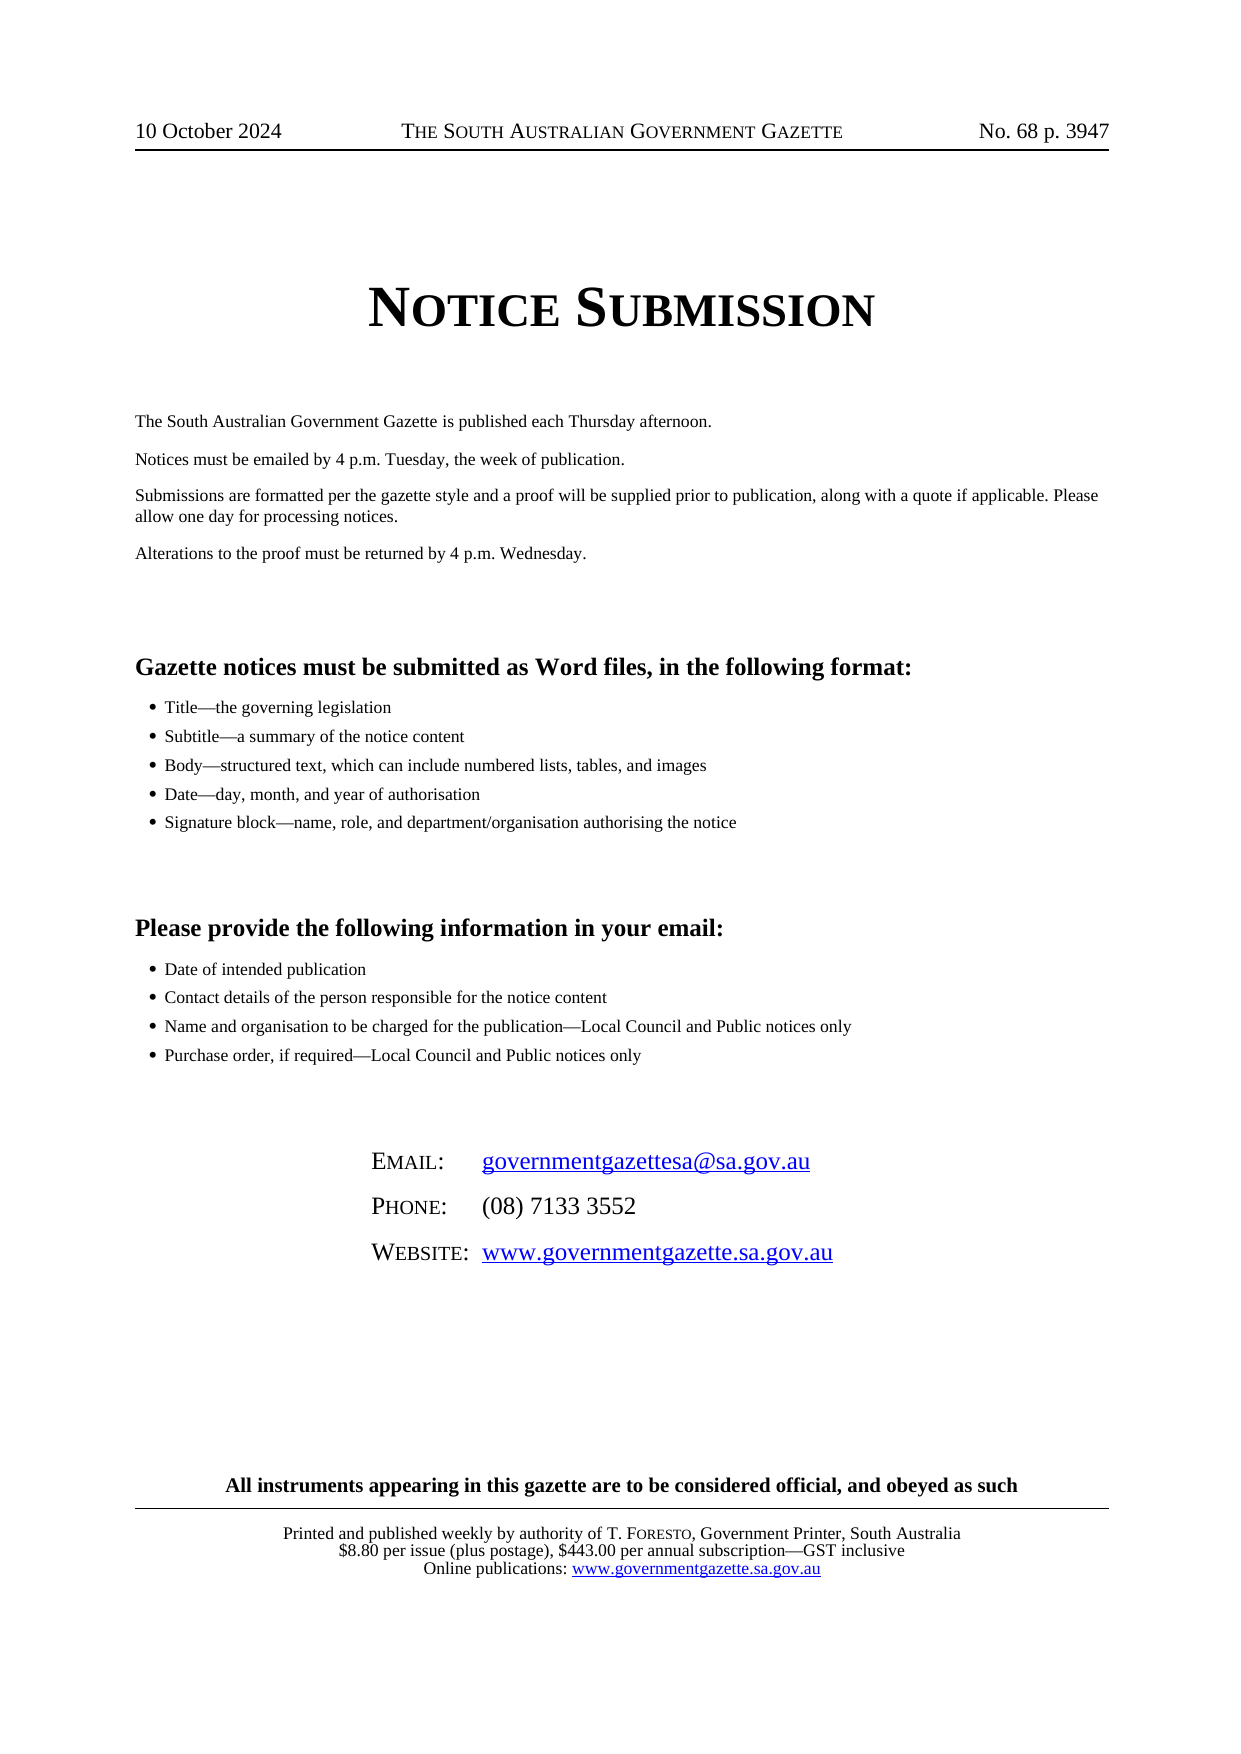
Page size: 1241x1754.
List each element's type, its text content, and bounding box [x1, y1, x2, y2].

text Website: www.governmentgazette.sa.gov.au [371, 1237, 1046, 1265]
text Signature block—name, role, and department/organisation authorising the notice [149, 812, 1109, 833]
text $8.80 per issue (plus postage), $443.00 per annual subscription—GST inclusive [135, 1543, 1109, 1560]
text Please provide the following information in your email: [135, 913, 1109, 942]
text Submissions are formatted per the gazette style and a proof will be supplied prior to publication, along with a quote if applicable. Please allow one day for processing notices. [135, 485, 1109, 526]
text Email: governmentgazettesa@sa.gov.au [371, 1146, 1046, 1174]
text The South Australian Government Gazette is published each Thursday afternoon. [135, 411, 1109, 432]
text Date—day, month, and year of authorisation [149, 783, 1109, 804]
text Online publications: www.governmentgazette.sa.gov.au [135, 1560, 1109, 1578]
text Printed and published weekly by authority of T. Foresto, Government Printer, South Australia [135, 1525, 1109, 1543]
text Subtitle—a summary of the notice content [149, 726, 1109, 746]
text Phone: (08) 7133 3552 [371, 1191, 1046, 1220]
text Body—structured text, which can include numbered lists, tables, and images [149, 755, 1109, 775]
text Date of intended publication [149, 958, 1109, 979]
text Title—the governing legislation [149, 697, 1109, 718]
text All instruments appearing in this gazette are to be considered official, and obeyed as such [135, 1474, 1109, 1497]
text Gazette notices must be submitted as Word files, in the following format: [135, 652, 1109, 681]
text Alterations to the proof must be returned by 4 p.m. Wednesday. [135, 543, 1109, 563]
text Notices must be emailed by 4 p.m. Tuesday, the week of publication. [135, 448, 1109, 469]
text Purchase order, if required—Local Council and Public notices only [149, 1045, 1109, 1065]
text Contact details of the person responsible for the notice content [149, 987, 1109, 1008]
text Notice Submission [197, 272, 1047, 339]
text Name and organisation to be charged for the publication—Local Council and Public notices only [149, 1016, 1109, 1036]
